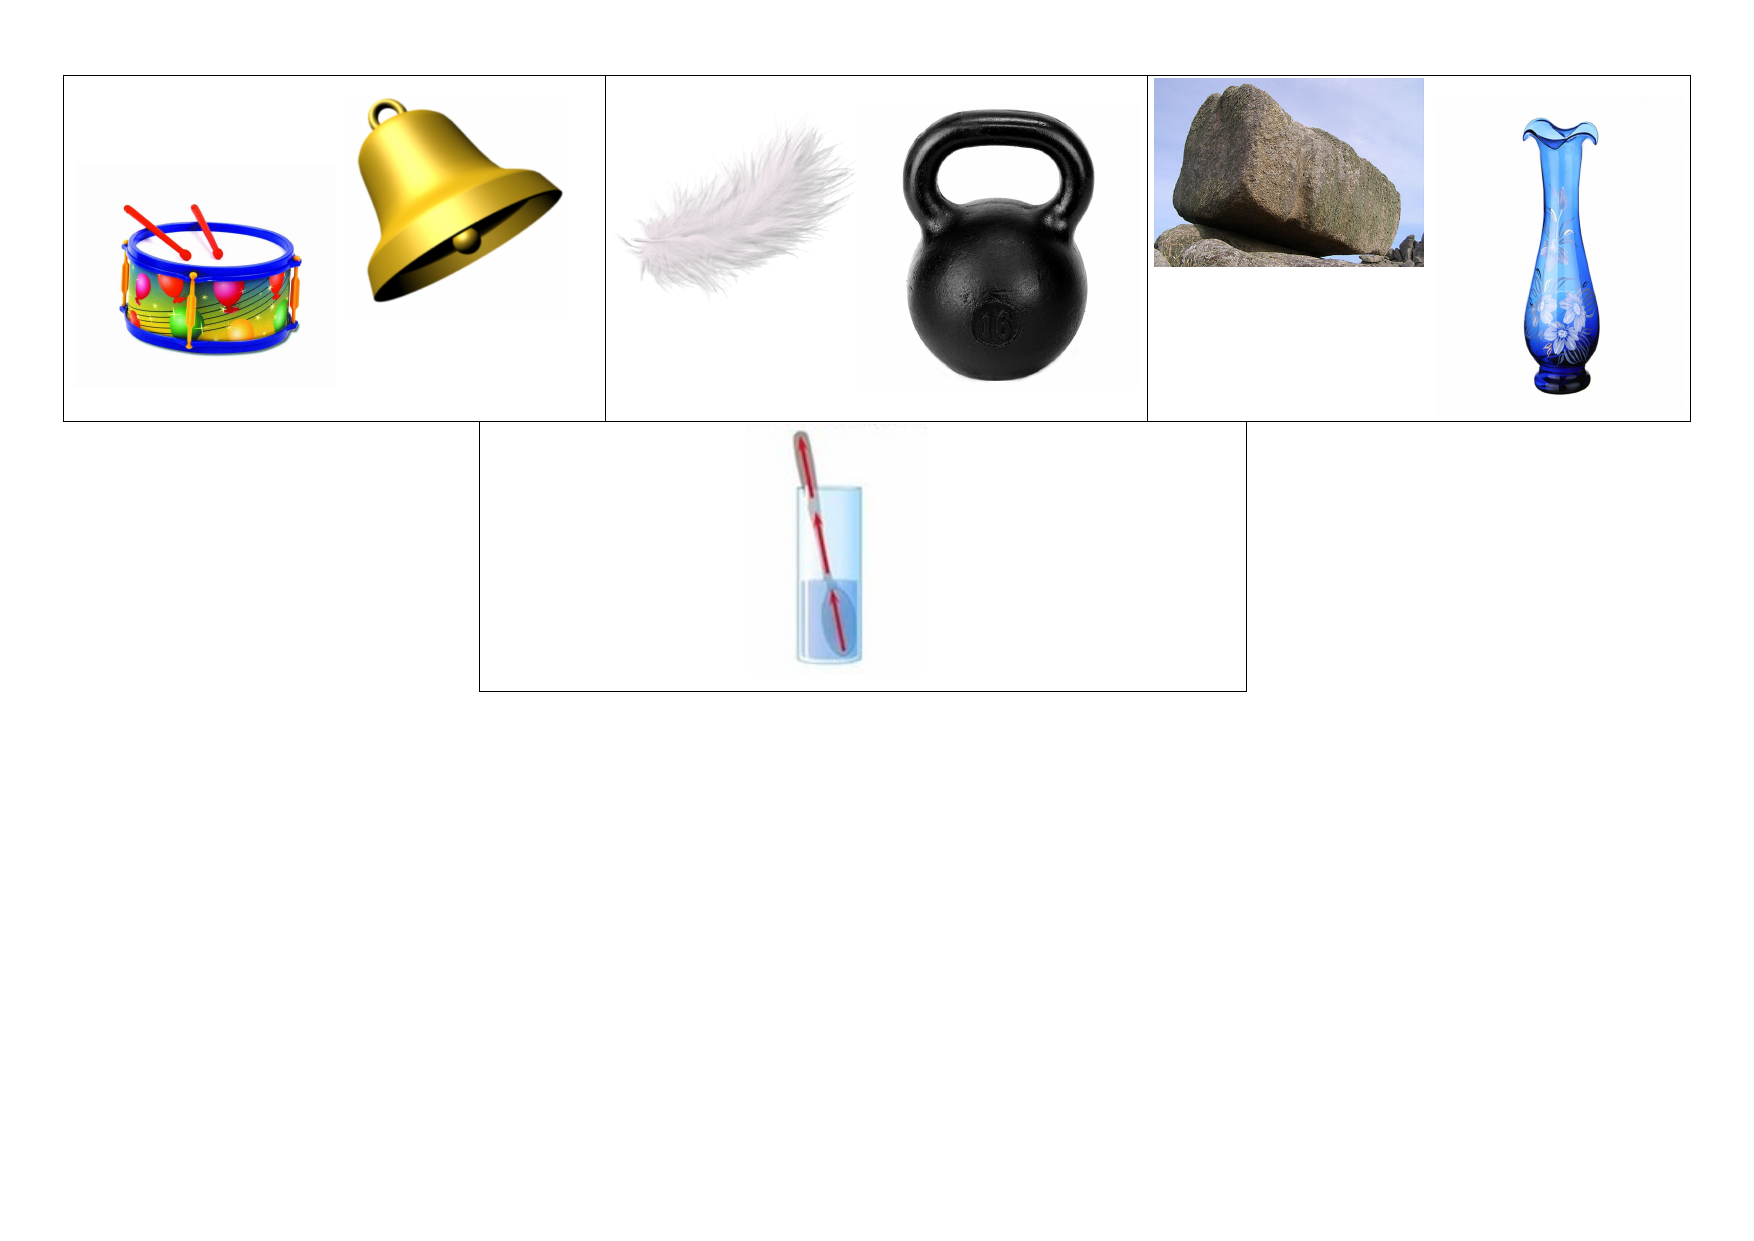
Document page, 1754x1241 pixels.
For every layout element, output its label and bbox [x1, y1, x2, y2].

picture [609, 97, 1140, 387]
picture [1437, 97, 1685, 415]
table_cell [64, 76, 605, 421]
table_cell [1148, 76, 1690, 421]
table_cell [606, 76, 1147, 421]
table_cell [480, 422, 1246, 691]
picture [76, 163, 336, 387]
picture [746, 424, 927, 674]
picture [1154, 78, 1424, 267]
picture [346, 97, 568, 319]
